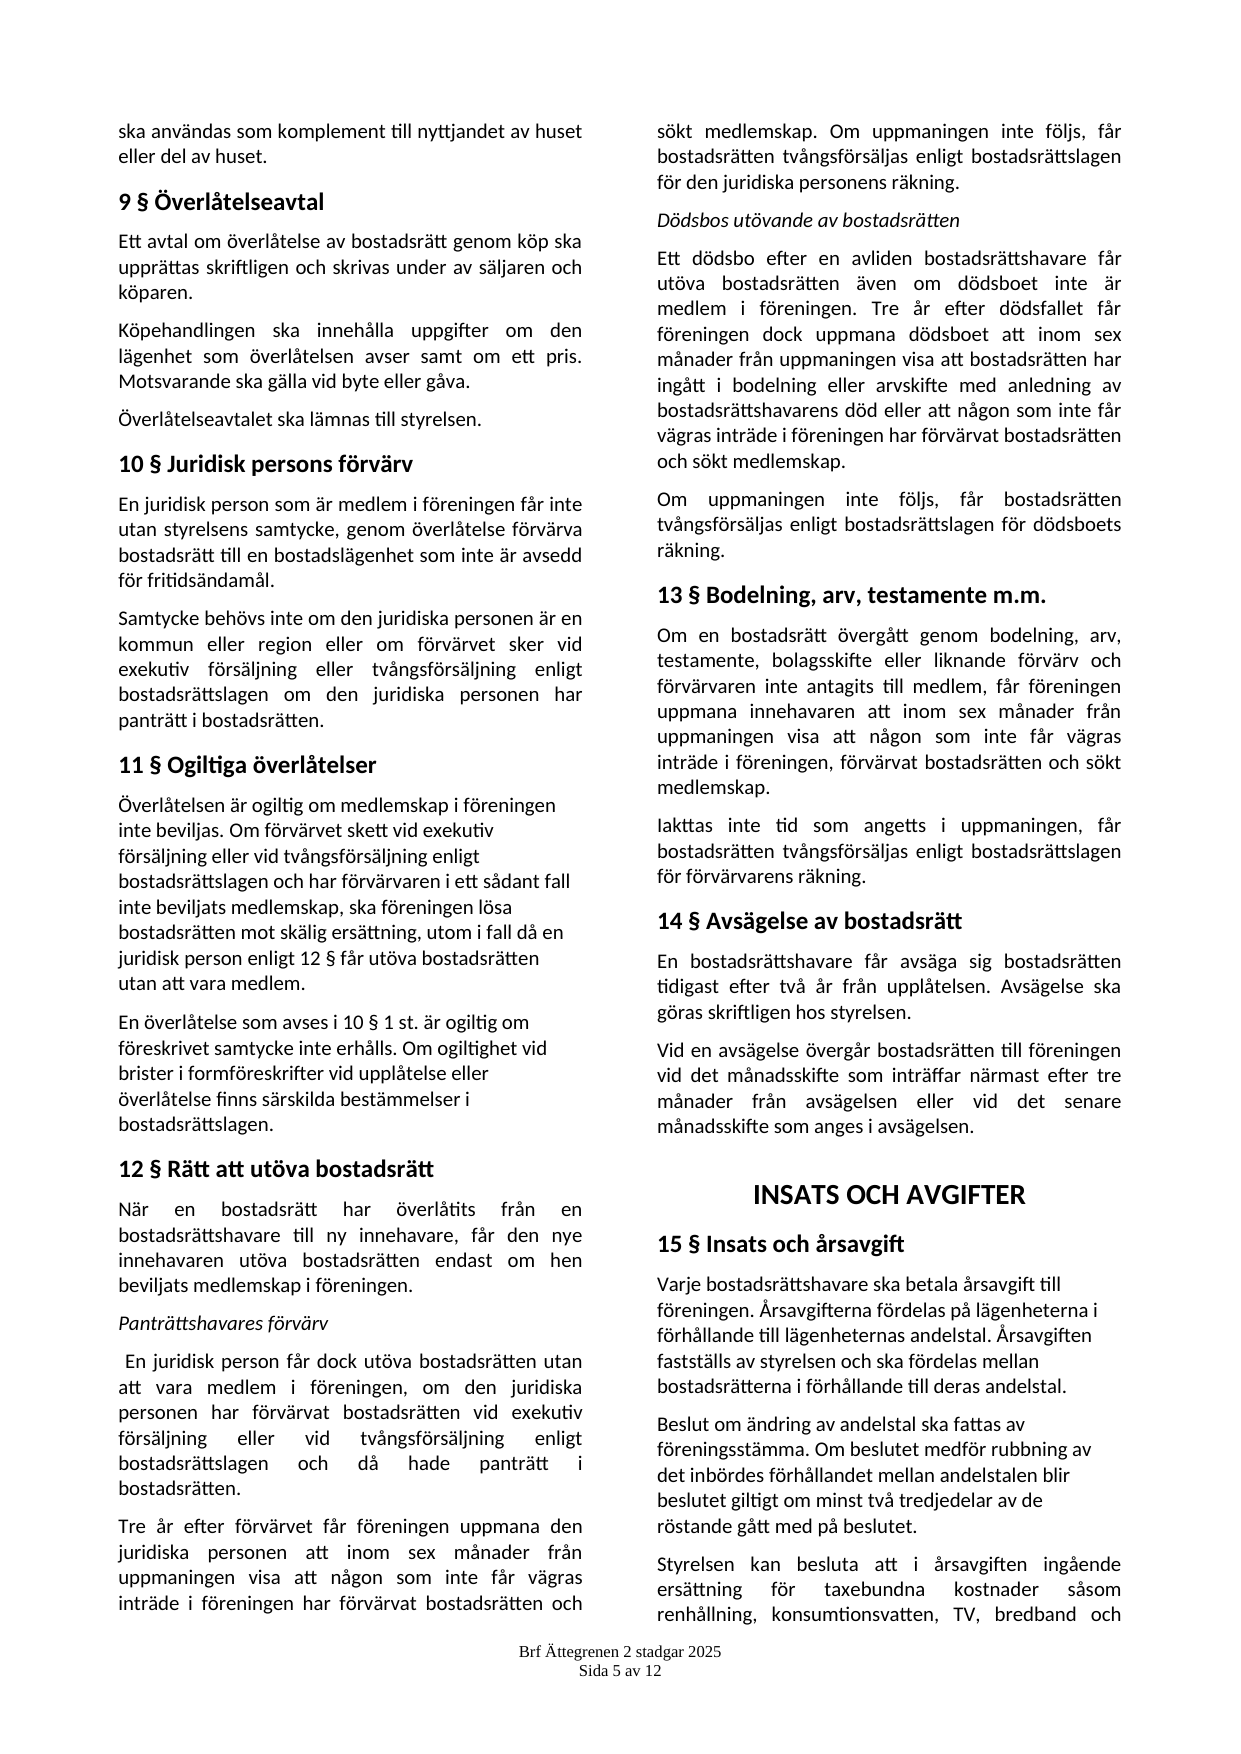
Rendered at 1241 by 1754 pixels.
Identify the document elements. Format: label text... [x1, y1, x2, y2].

text Varje bostadsrättshavare ska betala årsavgift till föreningen. Årsavgifterna fördelas på lägenheterna i förhållande till lägenheternas andelstal. Årsavgiften fastställs av styrelsen och ska fördelas mellan bostadsrätterna i förhållande till deras andelstal. [657, 1272, 1122, 1399]
subtitle 10 § Juridisk persons förvärv [118, 448, 583, 479]
subtitle 14 § Avsägelse av bostadsrätt [657, 905, 1122, 936]
subtitle Om uppmaningen inte följs, får bostadsrätten tvångsförsäljas enligt bostadsrättslagen för dödsboets räkning. [657, 486, 1122, 562]
subtitle Tre år efter förvärvet får föreningen uppmana den juridiska personen att inom sex månader från uppmaningen visa att någon som inte får vägras inträde i föreningen har förvärvat bostadsrätten och sökt medlemskap. Om uppmaningen inte följs, får bostadsrätten tvångsförsäljas enligt bostadsrättslagen för den juridiska personens räkning. [657, 118, 1122, 194]
subtitle 9 § Överlåtelseavtal [118, 186, 583, 216]
subtitle När en bostadsrätt har överlåtits från en bostadsrättshavare till ny innehavare, får den nye innehavaren utöva bostadsrätten endast om hen beviljats medlemskap i föreningen. [118, 1196, 583, 1298]
subtitle Köpehandlingen ska innehålla uppgifter om den lägenhet som överlåtelsen avser samt om ett pris. Motsvarande ska gälla vid byte eller gåva. [118, 317, 583, 394]
subtitle En juridisk person får dock utöva bostadsrätten utan att vara medlem i föreningen, om den juridiska personen har förvärvat bostadsrätten vid exekutiv försäljning eller vid tvångsförsäljning enligt bostadsrättslagen och då hade panträtt i bostadsrätten. [118, 1348, 583, 1501]
subtitle INSATS OCH AVGIFTER [657, 1176, 1122, 1212]
subtitle Överlåtelseavtalet ska lämnas till styrelsen. [118, 406, 583, 432]
subtitle Panträttshavares förvärv [118, 1311, 583, 1336]
subtitle 12 § Rätt att utöva bostadsrätt [118, 1153, 583, 1184]
subtitle 11 § Ogiltiga överlåtelser [118, 749, 583, 780]
subtitle Tre år efter förvärvet får föreningen uppmana den juridiska personen att inom sex månader från uppmaningen visa att någon som inte får vägras inträde i föreningen har förvärvat bostadsrätten och sökt medlemskap. Om uppmaningen inte följs, får bostadsrätten tvångsförsäljas enligt bostadsrättslagen för den juridiska personens räkning. [118, 1513, 583, 1615]
subtitle Samtycke behövs inte om den juridiska personen är en kommun eller region eller om förvärvet sker vid exekutiv försäljning eller tvångsförsäljning enligt bostadsrättslagen om den juridiska personen har panträtt i bostadsrätten. [118, 605, 583, 732]
subtitle Vid en avsägelse övergår bostadsrätten till föreningen vid det månadsskifte som inträffar närmast efter tre månader från avsägelsen eller vid det senare månadsskifte som anges i avsägelsen. [657, 1037, 1122, 1139]
subtitle Om en bostadsrätt övergått genom bodelning, arv, testamente, bolagsskifte eller liknande förvärv och förvärvaren inte antagits till medlem, får föreningen uppmana innehavaren att inom sex månader från uppmaningen visa att någon som inte får vägras inträde i föreningen, förvärvat bostadsrätten och sökt medlemskap. [657, 622, 1122, 800]
text Beslut om ändring av andelstal ska fattas av föreningsstämma. Om beslutet medför rubbning av det inbördes förhållandet mellan andelstalen blir beslutet giltigt om minst två tredjedelar av de röstande gått med på beslutet. [657, 1411, 1122, 1538]
subtitle En bostadsrättshavare får avsäga sig bostadsrätten tidigast efter två år från upplåtelsen. Avsägelse ska göras skriftligen hos styrelsen. [657, 948, 1122, 1024]
subtitle Ett avtal om överlåtelse av bostadsrätt genom köp ska upprättas skriftligen och skrivas under av säljaren och köparen. [118, 229, 583, 305]
subtitle En överlåtelse som avses i 10 § 1 st. är ogiltig om föreskrivet samtycke inte erhålls. Om ogiltighet vid brister i formföreskrifter vid upplåtelse eller överlåtelse finns särskilda bestämmelser i bostadsrättslagen. [118, 1009, 583, 1137]
subtitle Iakttas inte tid som angetts i uppmaningen, får bostadsrätten tvångsförsäljas enligt bostadsrättslagen för förvärvarens räkning. [657, 812, 1122, 889]
subtitle 15 § Insats och årsavgift [657, 1228, 1122, 1259]
subtitle Ett dödsbo efter en avliden bostadsrättshavare får utöva bostadsrätten även om dödsboet inte är medlem i föreningen. Tre år efter dödsfallet får föreningen dock uppmana dödsboet att inom sex månader från uppmaningen visa att bostadsrätten har ingått i bodelning eller arvskifte med anledning av bostadsrättshavarens död eller att någon som inte får vägras inträde i föreningen har förvärvat bostadsrätten och sökt medlemskap. [657, 245, 1122, 473]
subtitle Dödsbos utövande av bostadsrätten [657, 207, 1122, 232]
subtitle 13 § Bodelning, arv, testamente m.m. [657, 579, 1122, 609]
subtitle En juridisk person som är medlem i föreningen får inte utan styrelsens samtycke, genom överlåtelse förvärva bostadsrätt till en bostadslägenhet som inte är avsedd för fritidsändamål. [118, 491, 583, 593]
subtitle Överlåtelsen är ogiltig om medlemskap і föreningen inte beviljas. Om förvärvet skett vid exekutiv försäljning eller vid tvångsförsäljning enligt bostadsrättslagen och har förvärvaren i ett sådant fall inte beviljats medlemskap, ska föreningen lösa bostadsrätten mot skälig ersättning, utom i fall då en juridisk person enligt 12 § får utöva bostadsrätten utan att vara medlem. [118, 792, 583, 996]
